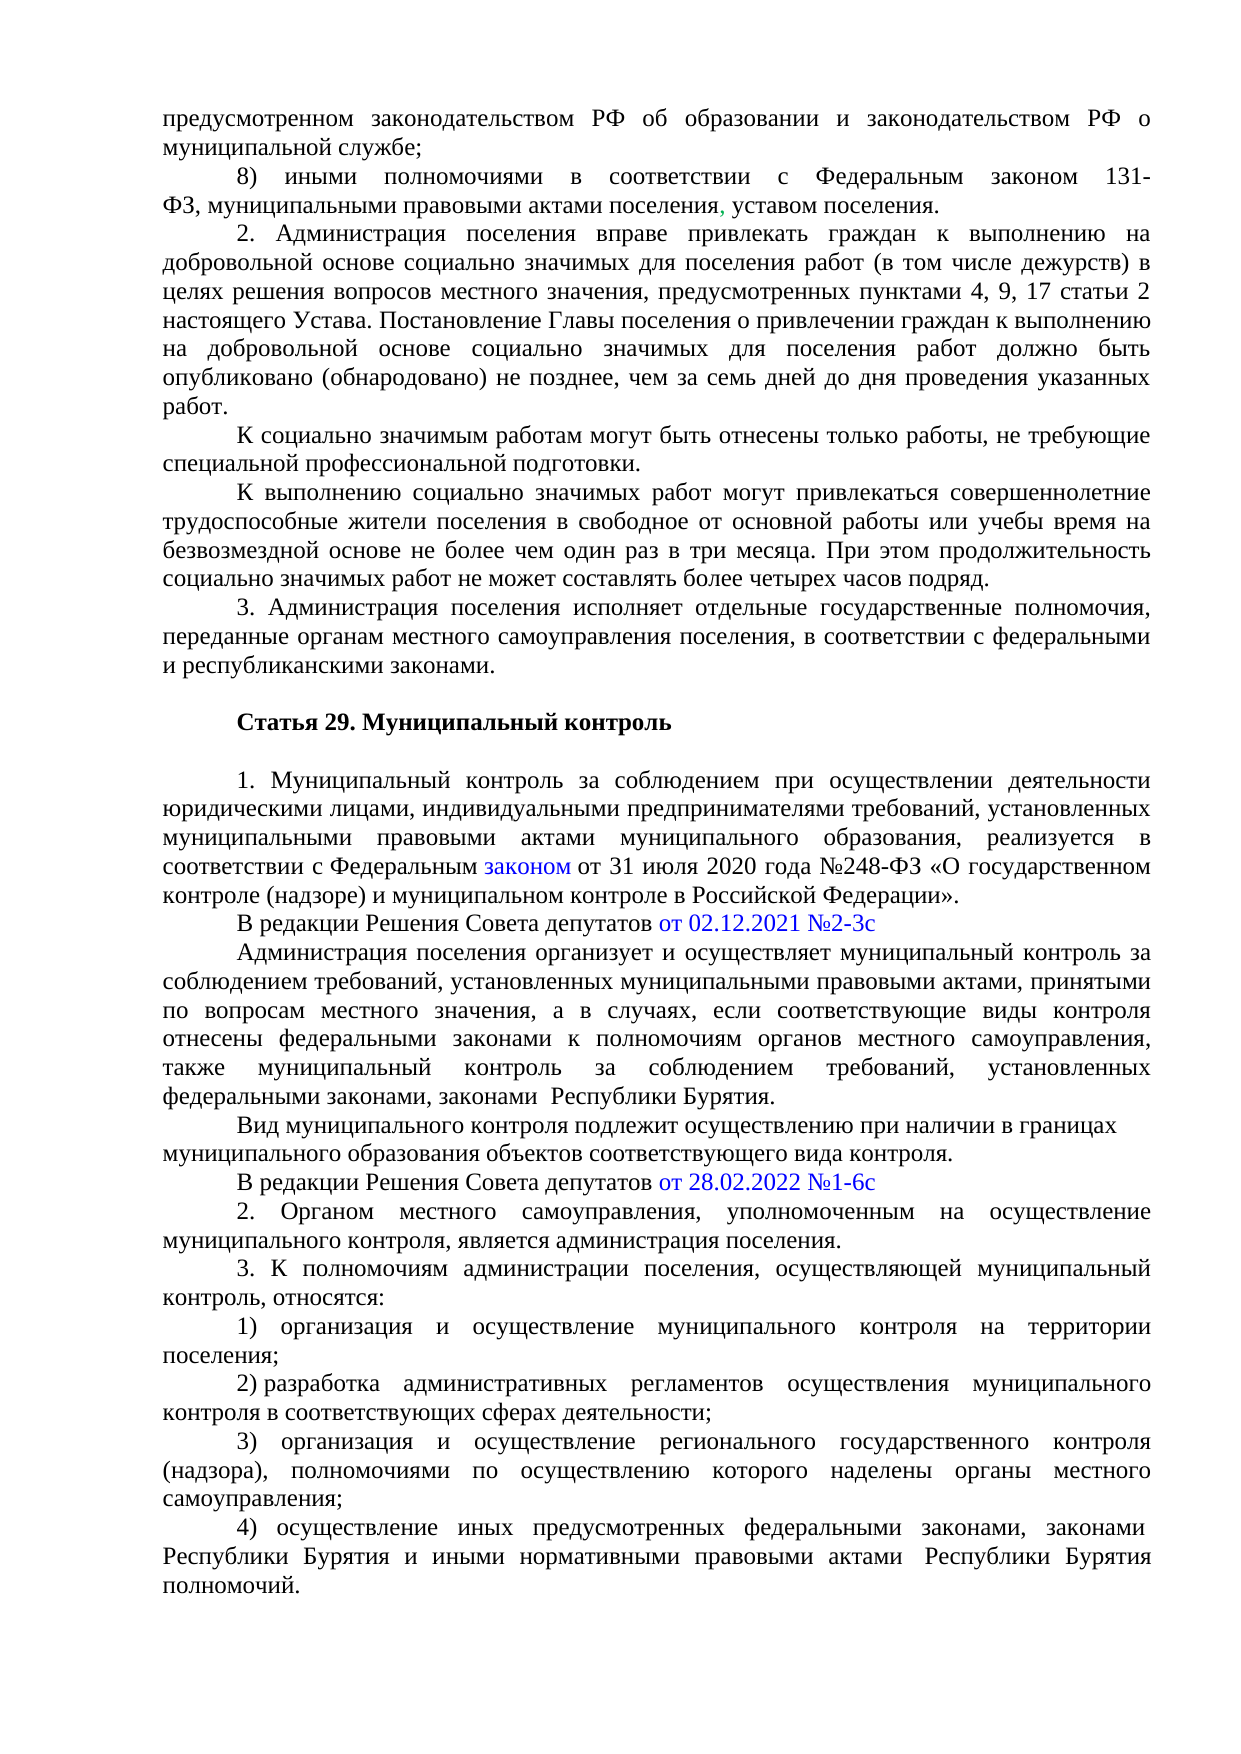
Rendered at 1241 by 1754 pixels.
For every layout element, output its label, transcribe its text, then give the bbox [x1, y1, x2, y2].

text В редакции Решения Совета депутатов от 28.02.2022 №1-6с [162, 1167, 1152, 1196]
text 3. К полномочиям администрации поселения, осуществляющей муниципальный контроль, относятся: [162, 1253, 1152, 1311]
text 1) организация и осуществление муниципального контроля на территории поселения; [162, 1311, 1152, 1368]
text Администрация поселения организует и осуществляет муниципальный контроль за соблюдением требований, установленных муниципальными правовыми актами, принятыми по вопросам местного значения, а в случаях, если соответствующие виды контроля отнесены федеральными законами к полномочиям органов местного самоуправления, также муниципальный контроль за соблюдением требований, установленных федеральными законами, законами Республики Бурятия. [162, 937, 1152, 1110]
text 8) иными полномочиями в соответствии с Федеральным законом 131-ФЗ, муниципальными правовыми актами поселения, уставом поселения. [162, 161, 1152, 218]
text 2) разработка административных регламентов осуществления муниципального контроля в соответствующих сферах деятельности; [162, 1368, 1152, 1426]
text 4) осуществление иных предусмотренных федеральными законами, законами Республики Бурятия и иными нормативными правовыми актами Республики Бурятия полномочий. [162, 1512, 1152, 1598]
text Статья 29. Муниципальный контроль [162, 707, 1152, 736]
text 2. Органом местного самоуправления, уполномоченным на осуществление муниципального контроля, является администрация поселения. [162, 1196, 1152, 1253]
text 3. Администрация поселения исполняет отдельные государственные полномочия, переданные органам местного самоуправления поселения, в соответствии с федеральными и республиканскими законами. [162, 592, 1152, 678]
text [162, 103, 1152, 161]
text Вид муниципального контроля подлежит осуществлению при наличии в границах муниципального образования объектов соответствующего вида контроля. [162, 1110, 1152, 1167]
text В редакции Решения Совета депутатов от 02.12.2021 №2-3с [162, 908, 1152, 937]
text 3) организация и осуществление регионального государственного контроля (надзора), полномочиями по осуществлению которого наделены органы местного самоуправления; [162, 1426, 1152, 1512]
text К выполнению социально значимых работ могут привлекаться совершеннолетние трудоспособные жители поселения в свободное от основной работы или учебы время на безвозмездной основе не более чем один раз в три месяца. При этом продолжительность социально значимых работ не может составлять более четырех часов подряд. [162, 477, 1152, 592]
text 1. Муниципальный контроль за соблюдением при осуществлении деятельности юридическими лицами, индивидуальными предпринимателями требований, установленных муниципальными правовыми актами муниципального образования, реализуется в соответствии с Федеральным законом от 31 июля 2020 года №248-ФЗ «О государственном контроле (надзоре) и муниципальном контроле в Российской Федерации». [162, 765, 1152, 908]
text 2. Администрация поселения вправе привлекать граждан к выполнению на добровольной основе социально значимых для поселения работ (в том числе дежурств) в целях решения вопросов местного значения, предусмотренных пунктами 4, 9, 17 статьи 2 настоящего Устава. Постановление Главы поселения о привлечении граждан к выполнению на добровольной основе социально значимых для поселения работ должно быть опубликовано (обнародовано) не позднее, чем за семь дней до дня проведения указанных работ. [162, 218, 1152, 420]
text К социально значимым работам могут быть отнесены только работы, не требующие специальной профессиональной подготовки. [162, 420, 1152, 477]
